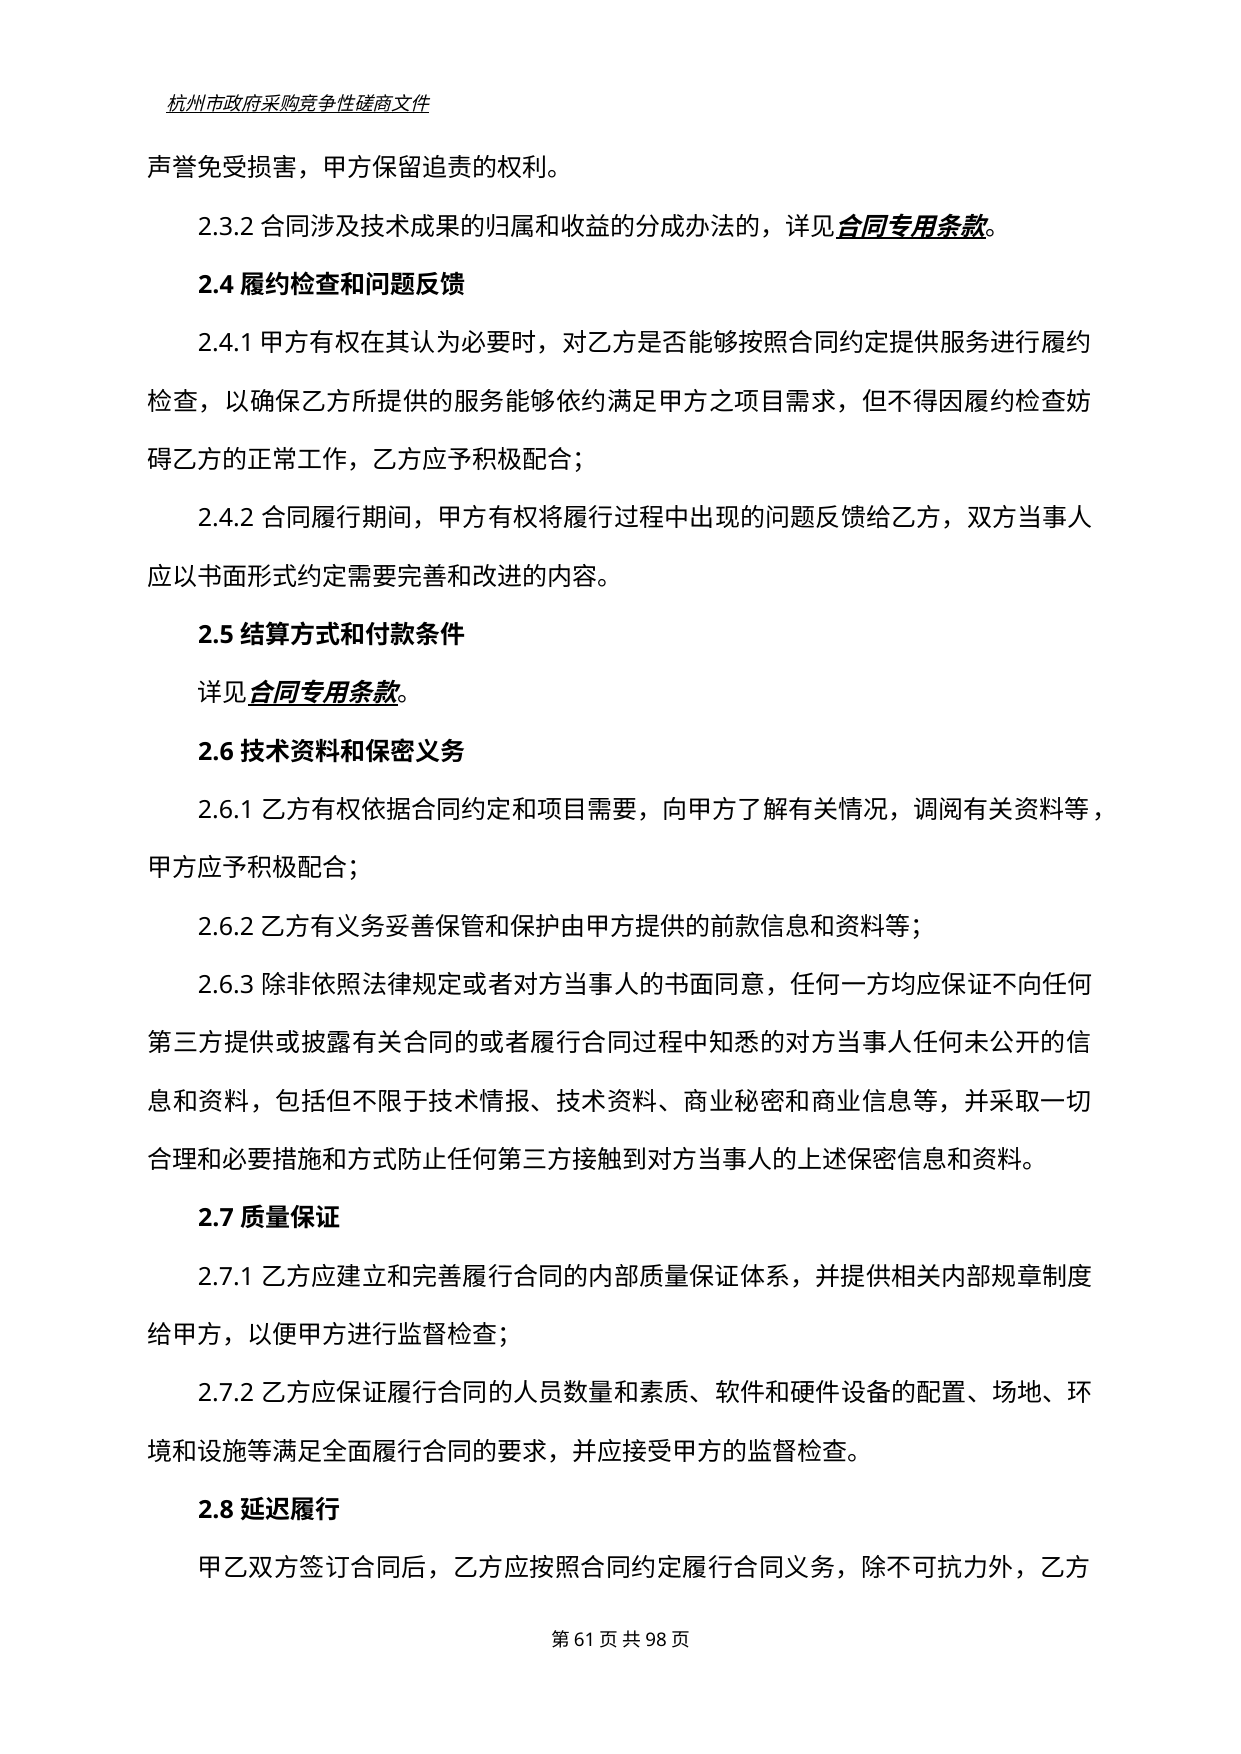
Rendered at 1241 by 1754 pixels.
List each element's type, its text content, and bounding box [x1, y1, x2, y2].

text 2.6 技术资料和保密义务 [148, 713, 1092, 772]
text 2.6.3 除非依照法律规定或者对方当事人的书面同意，任何一方均应保证不向任何第三方提供或披露有关合同的或者履行合同过程中知悉的对方当事人任何未公开的信息和资料，包括但不限于技术情报、技术资料、商业秘密和商业信息等，并采取一切合理和必要措施和方式防止任何第三方接触到对方当事人的上述保密信息和资料。 [148, 947, 1092, 1180]
text 2.3.2 合同涉及技术成果的归属和收益的分成办法的，详见合同专用条款。 [148, 188, 1092, 247]
text 2.4.1甲方有权在其认为必要时，对乙方是否能够按照合同约定提供服务进行履约检查，以确保乙方所提供的服务能够依约满足甲方之项目需求，但不得因履约检查妨碍乙方的正常工作，乙方应予积极配合； [148, 305, 1092, 480]
text 详见合同专用条款。 [148, 655, 1092, 713]
text 2.4.2 合同履行期间，甲方有权将履行过程中出现的问题反馈给乙方，双方当事人应以书面形式约定需要完善和改进的内容。 [148, 480, 1092, 597]
text 2.7.2 乙方应保证履行合同的人员数量和素质、软件和硬件设备的配置、场地、环境和设施等满足全面履行合同的要求，并应接受甲方的监督检查。 [148, 1355, 1092, 1472]
text 2.6.1 乙方有权依据合同约定和项目需要，向甲方了解有关情况，调阅有关资料等，甲方应予积极配合； [148, 772, 1092, 888]
text 2.7.1 乙方应建立和完善履行合同的内部质量保证体系，并提供相关内部规章制度给甲方，以便甲方进行监督检查； [148, 1238, 1092, 1355]
text 2.6.2 乙方有义务妥善保管和保护由甲方提供的前款信息和资料等； [148, 888, 1092, 947]
text 2.4 履约检查和问题反馈 [148, 247, 1092, 305]
text 2.7 质量保证 [148, 1180, 1092, 1238]
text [148, 130, 1092, 188]
text 2.8 延迟履行 [148, 1472, 1092, 1530]
text 2.5 结算方式和付款条件 [148, 597, 1092, 655]
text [148, 1530, 1092, 1588]
